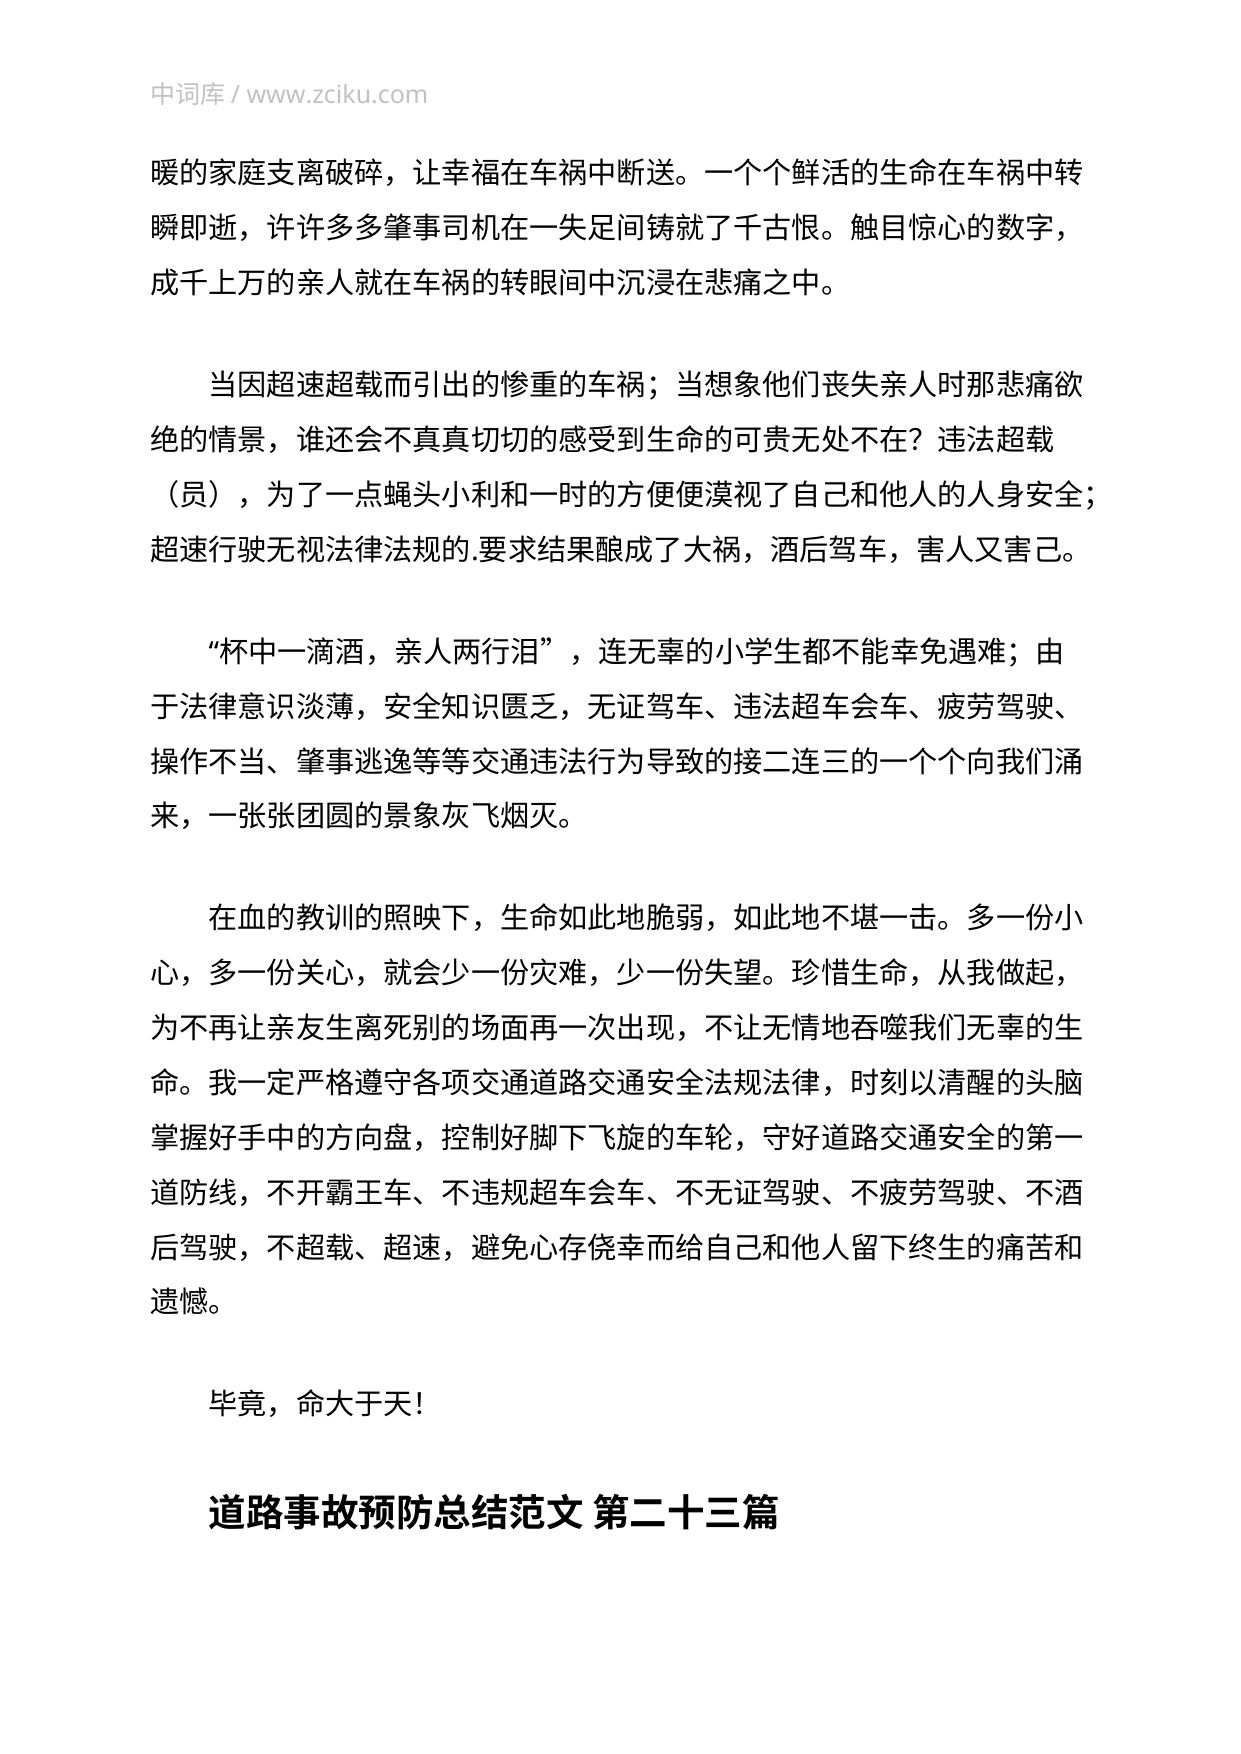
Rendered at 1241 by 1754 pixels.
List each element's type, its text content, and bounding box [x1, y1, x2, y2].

text 毕竟，命大于天！ [150, 1381, 1090, 1423]
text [150, 150, 1090, 302]
text “杯中一滴酒，亲人两行泪”，连无辜的小学生都不能幸免遇难；由于法律意识淡薄，安全知识匮乏，无证驾车、违法超车会车、疲劳驾驶、操作不当、肇事逃逸等等交通违法行为导致的接二连三的一个个向我们涌来，一张张团圆的景象灰飞烟灭。 [150, 628, 1090, 835]
text 道路事故预防总结范文 第二十三篇 [150, 1483, 1090, 1537]
text 在血的教训的照映下，生命如此地脆弱，如此地不堪一击。多一份小心，多一份关心，就会少一份灾难，少一份失望。珍惜生命，从我做起，为不再让亲友生离死别的场面再一次出现，不让无情地吞噬我们无辜的生命。我一定严格遵守各项交通道路交通安全法规法律，时刻以清醒的头脑掌握好手中的方向盘，控制好脚下飞旋的车轮，守好道路交通安全的第一道防线，不开霸王车、不违规超车会车、不无证驾驶、不疲劳驾驶、不酒后驾驶，不超载、超速，避免心存侥幸而给自己和他人留下终生的痛苦和遗憾。 [150, 895, 1090, 1321]
text 当因超速超载而引出的惨重的车祸；当想象他们丧失亲人时那悲痛欲绝的情景，谁还会不真真切切的感受到生命的可贵无处不在？违法超载（员），为了一点蝇头小利和一时的方便便漠视了自己和他人的人身安全；超速行驶无视法律法规的.要求结果酿成了大祸，酒后驾车，害人又害己。 [150, 362, 1090, 569]
